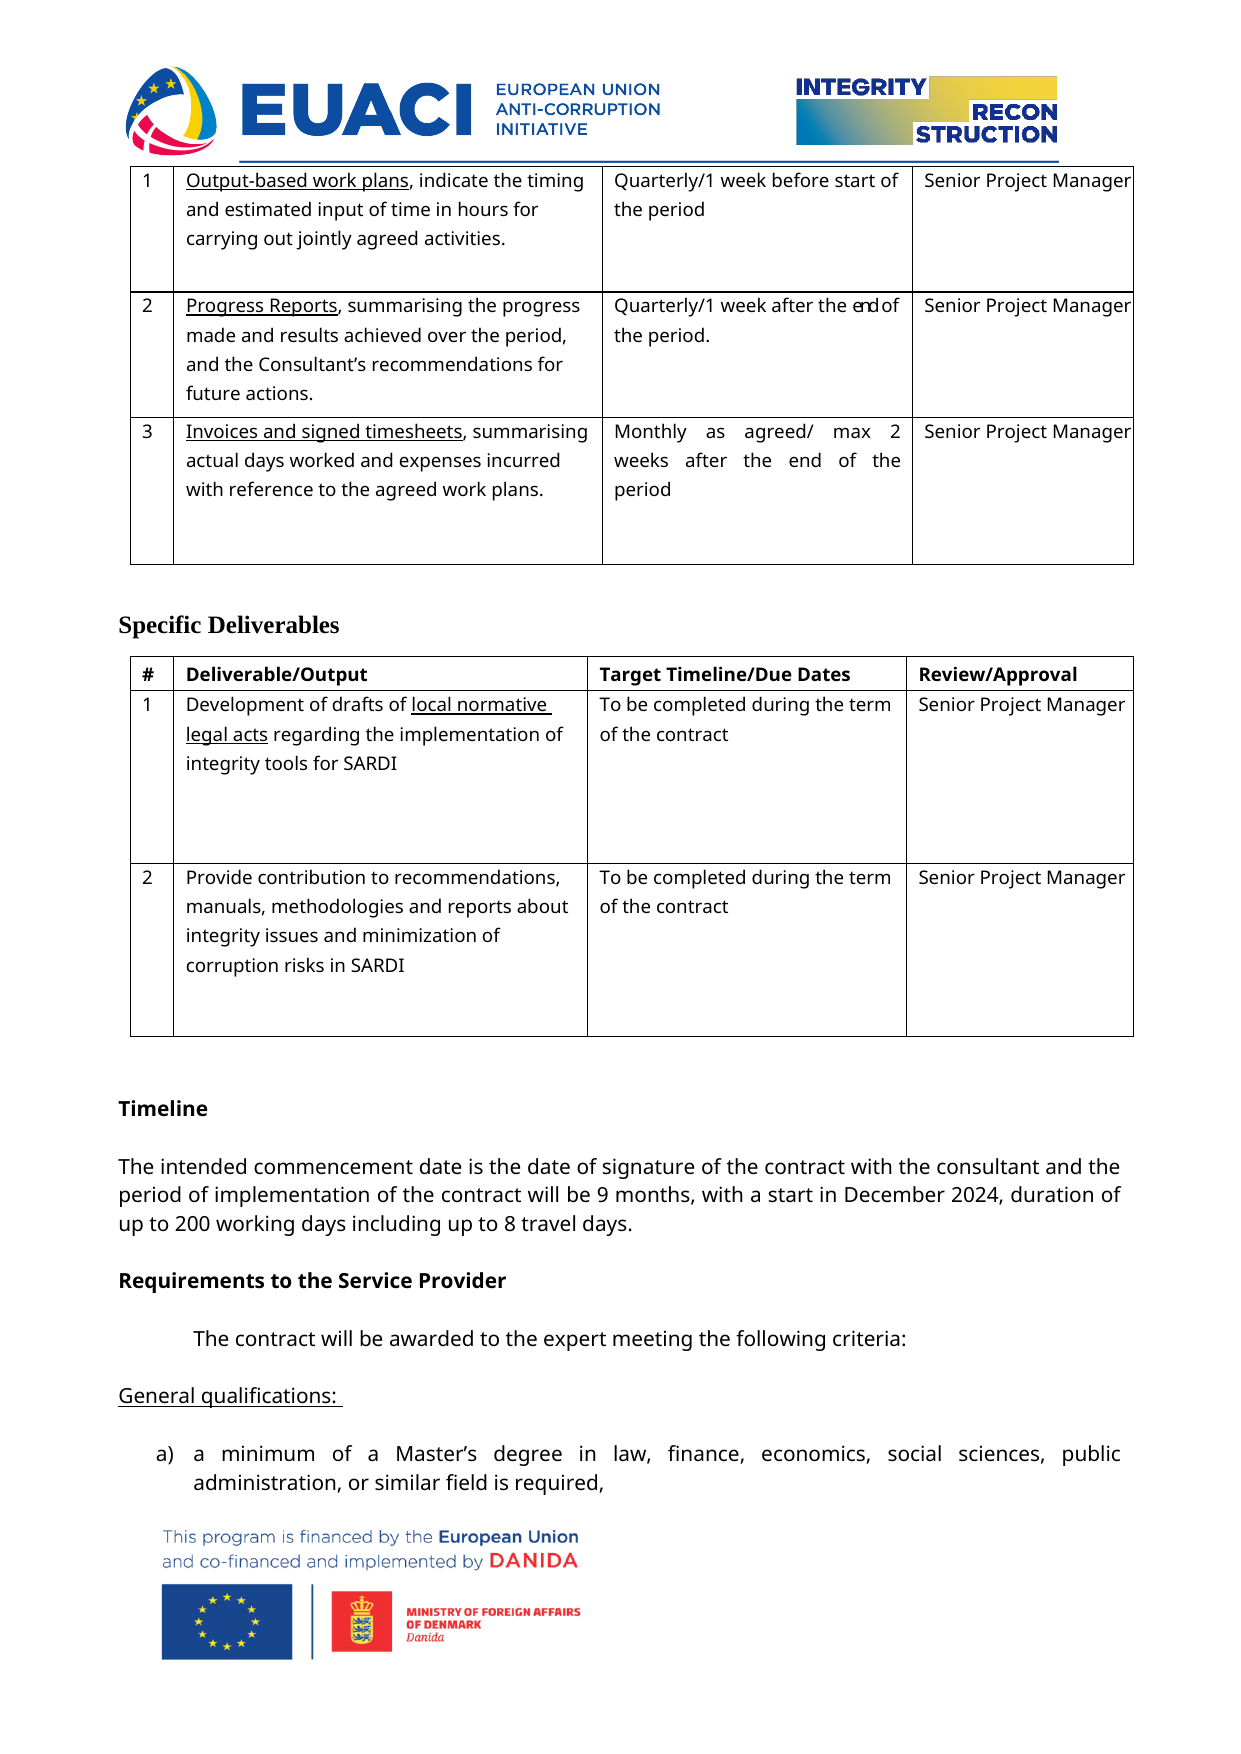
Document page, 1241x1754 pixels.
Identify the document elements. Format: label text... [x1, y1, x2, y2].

picture [118, 1497, 710, 1681]
list a minimum of a Master’s degree in law, finance, economics, social sciences, public administration, or similar field is required, [156, 1439, 1122, 1496]
table_cell To be completed during the term of the contract [588, 864, 906, 1036]
table_cell Senior Project Manager [913, 167, 1133, 291]
text Timeline [118, 1094, 1122, 1123]
table_cell Progress Reports, summarising the progress made and results achieved over the period, and the Consultant’s recommendations for future actions. [174, 293, 602, 417]
table_cell 1 [131, 691, 173, 863]
table_cell Quarterly/1 week before start of the period [603, 167, 912, 291]
table_cell 2 [131, 864, 173, 1036]
table_cell To be completed during the term of the contract [588, 691, 906, 863]
table_cell 2 [131, 293, 173, 417]
table_cell Development of drafts of local normative legal acts regarding the implementation of integrity tools for SARDI [174, 691, 587, 863]
table_header Target Timeline/Due Dates [588, 657, 906, 690]
table_cell Senior Project Manager [913, 293, 1133, 417]
table_cell Monthly as agreed/ max 2 weeks after the end of the period [603, 418, 912, 563]
text The intended commencement date is the date of signature of the contract with the consultant and the period of implementation of the contract will be 9 months, with a start in December 2024, duration of up to 200 working days including up to 8 travel days. [118, 1152, 1122, 1237]
picture [118, 18, 1091, 166]
table_cell Quarterly/1 week after the end of the period. [603, 293, 912, 417]
table_header # [131, 657, 173, 690]
table_cell Senior Project Manager [913, 418, 1133, 563]
table_cell Invoices and signed timesheets, summarising actual days worked and expenses incurred with reference to the agreed work plans. [174, 418, 602, 563]
text Requirements to the Service Provider [118, 1266, 1122, 1295]
subtitle General qualifications: [118, 1382, 1122, 1410]
table_cell 1 [131, 167, 173, 291]
table_cell Senior Project Manager [907, 691, 1133, 863]
table_cell Provide contribution to recommendations, manuals, methodologies and reports about integrity issues and minimization of corruption risks in SARDI [174, 864, 587, 1036]
table_header Deliverable/Output [174, 657, 587, 690]
text Specific Deliverables [118, 610, 1122, 639]
table_header Review/Approval [907, 657, 1133, 690]
text The contract will be awarded to the expert meeting the following criteria: [118, 1324, 1122, 1352]
table_cell 3 [131, 418, 173, 563]
table_cell Output-based work plans, indicate the timing and estimated input of time in hours for carrying out jointly agreed activities. [174, 167, 602, 291]
table_cell Senior Project Manager [907, 864, 1133, 1036]
